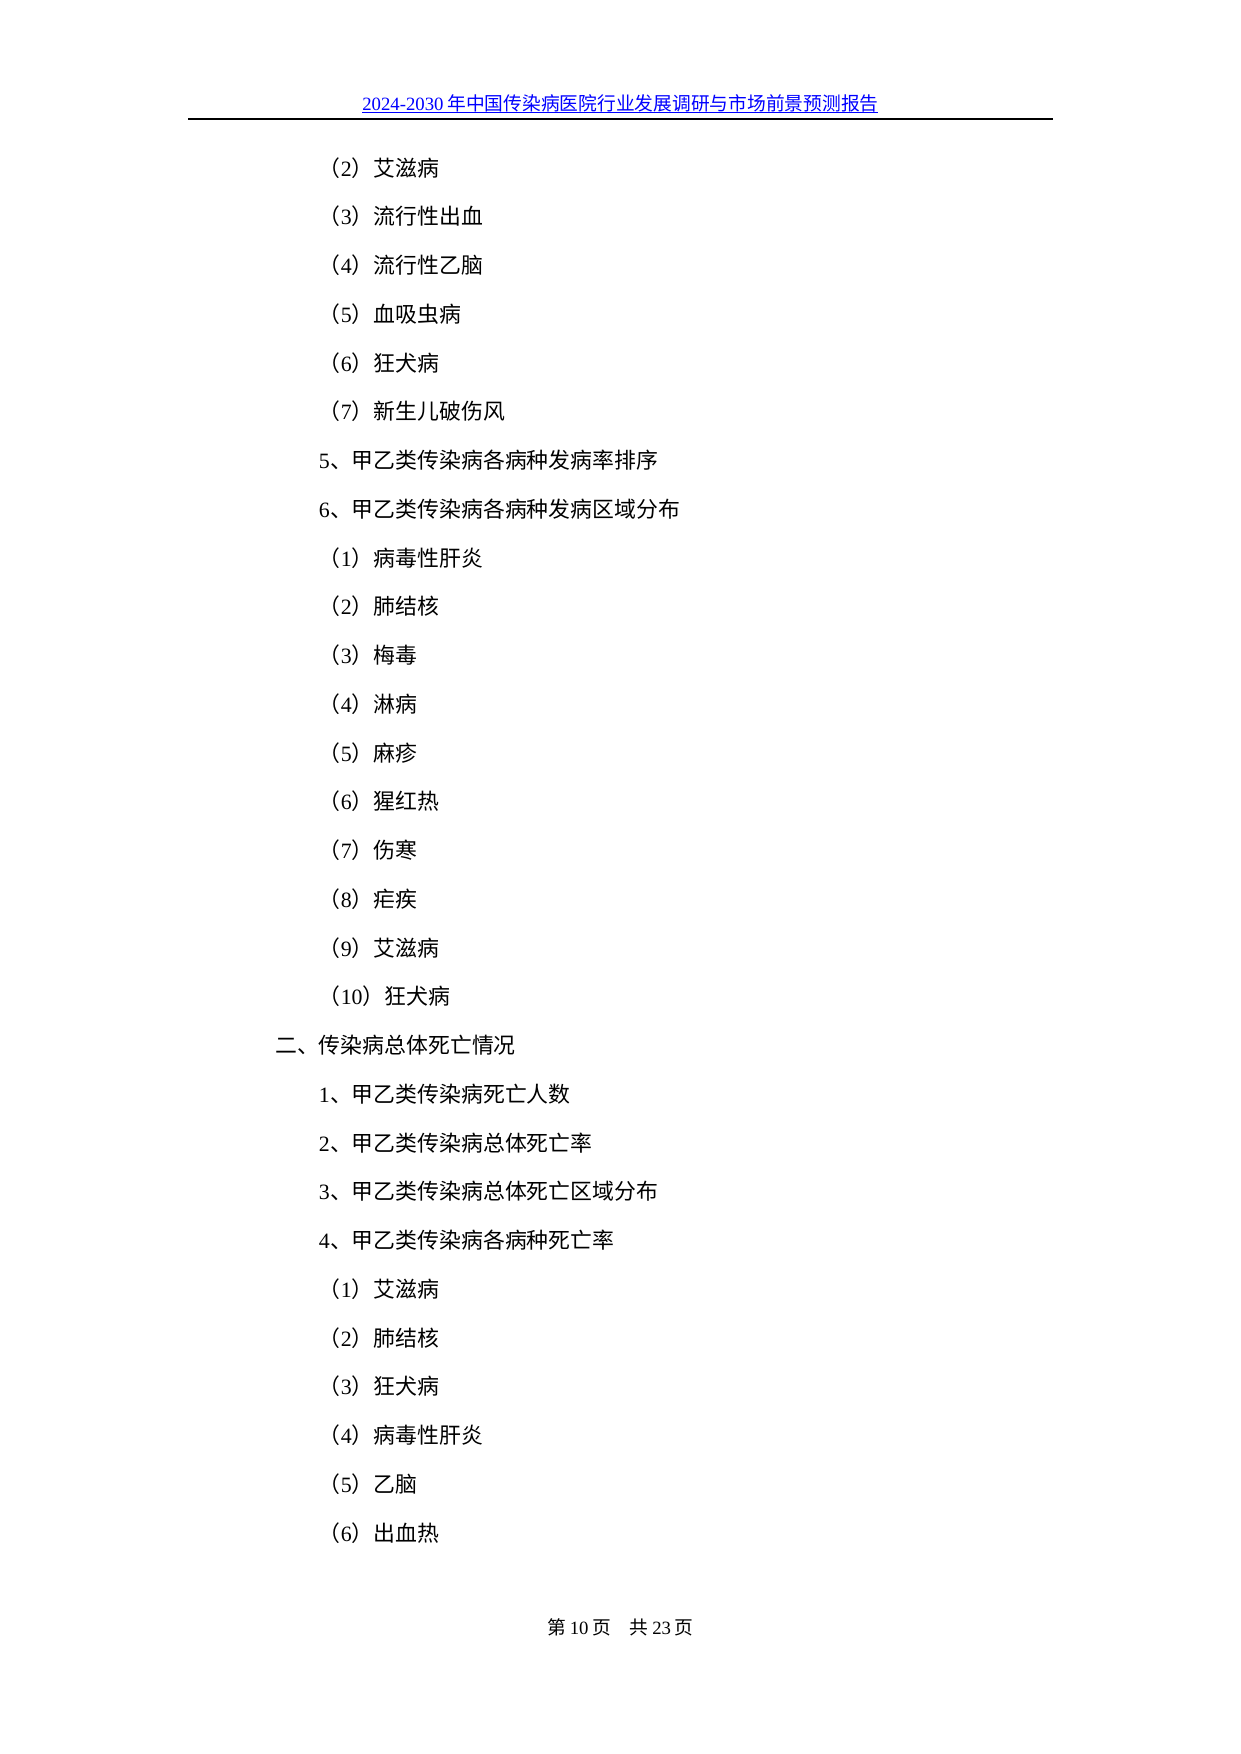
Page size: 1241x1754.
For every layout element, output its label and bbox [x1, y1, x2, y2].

text [187, 150, 1053, 1548]
